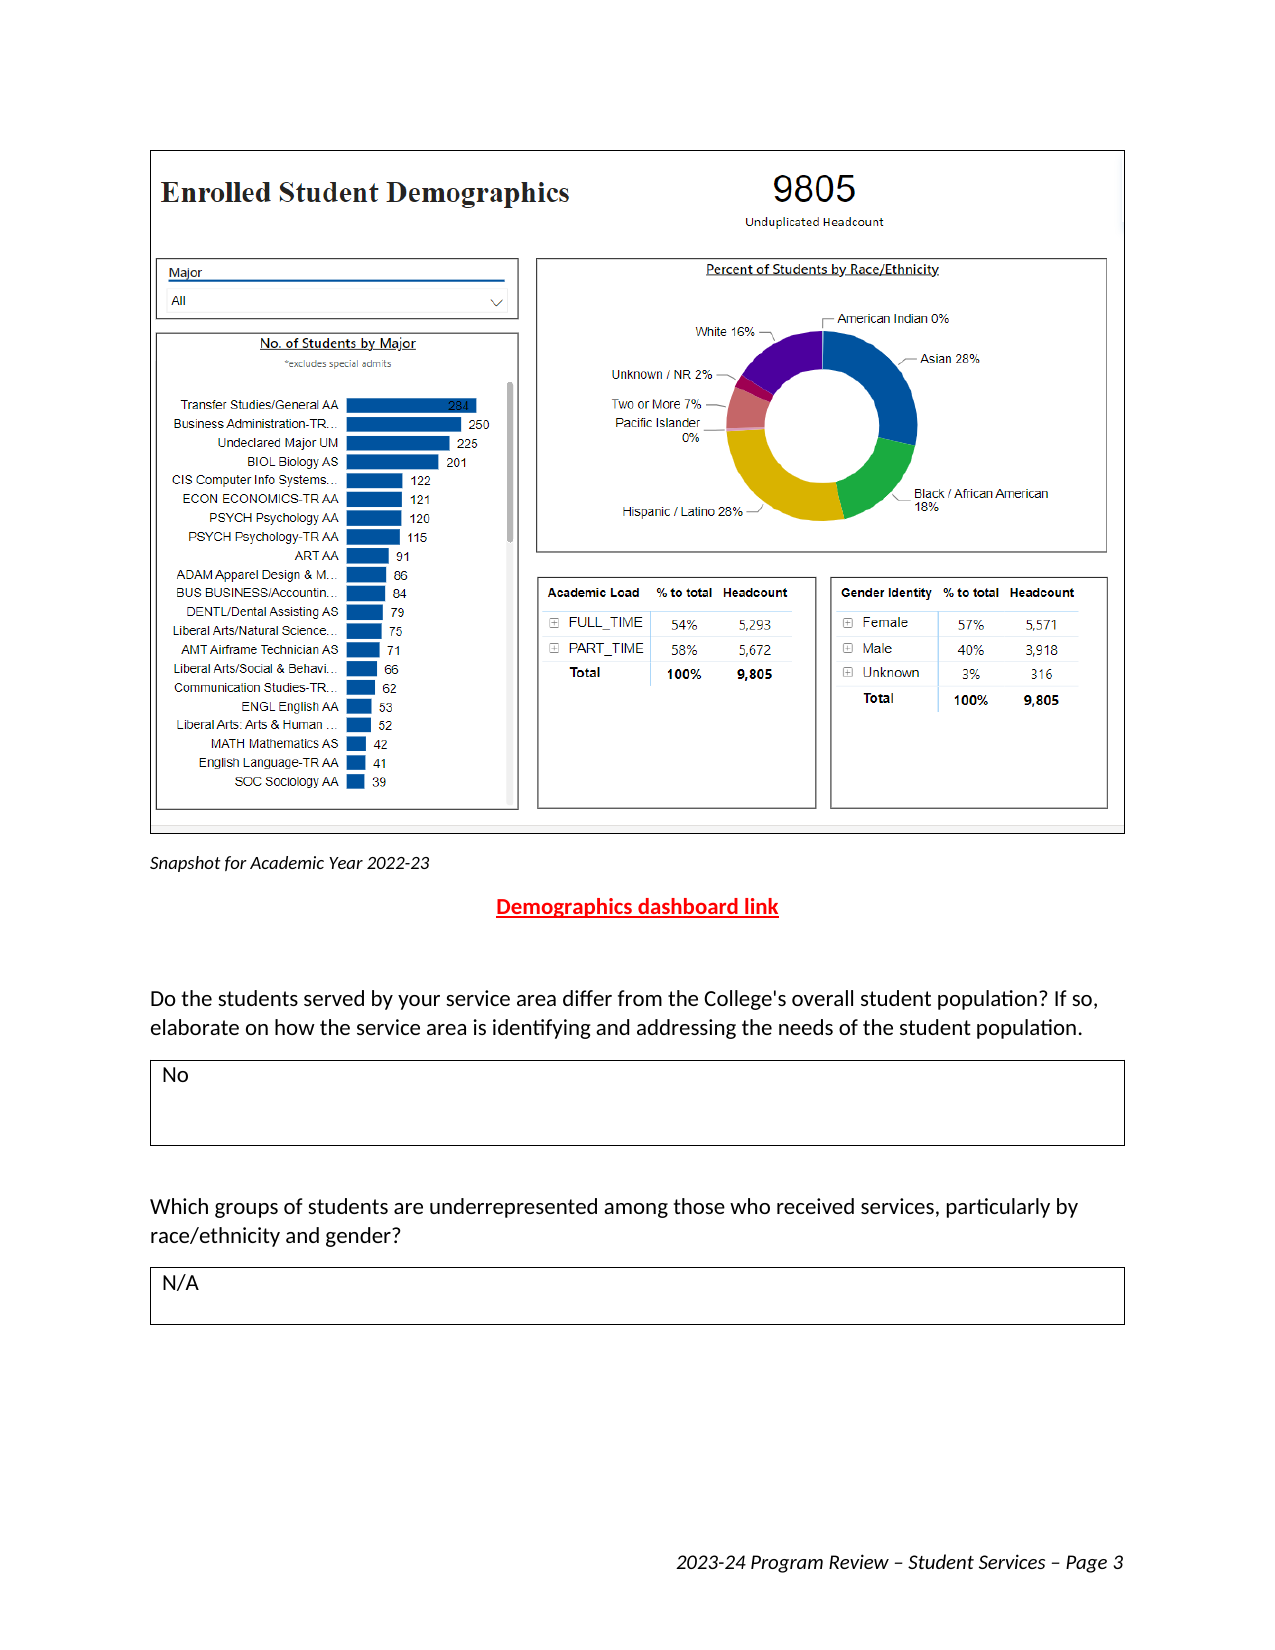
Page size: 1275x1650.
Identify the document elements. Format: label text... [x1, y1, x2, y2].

text Snapshot for Academic Year 2022-23 [150, 851, 1125, 874]
text Which groups of students are underrepresented among those who received services, particularly by race/ethnicity and gender? [150, 1192, 1125, 1249]
picture [151, 151, 1124, 833]
table_header No [151, 1061, 1124, 1145]
text Do the students served by your service area differ from the College's overall student population? If so, elaborate on how the service area is identifying and addressing the needs of the student population. [150, 984, 1125, 1042]
table_header N/A [151, 1268, 1124, 1324]
text Demographics dashboard link [150, 892, 1125, 920]
